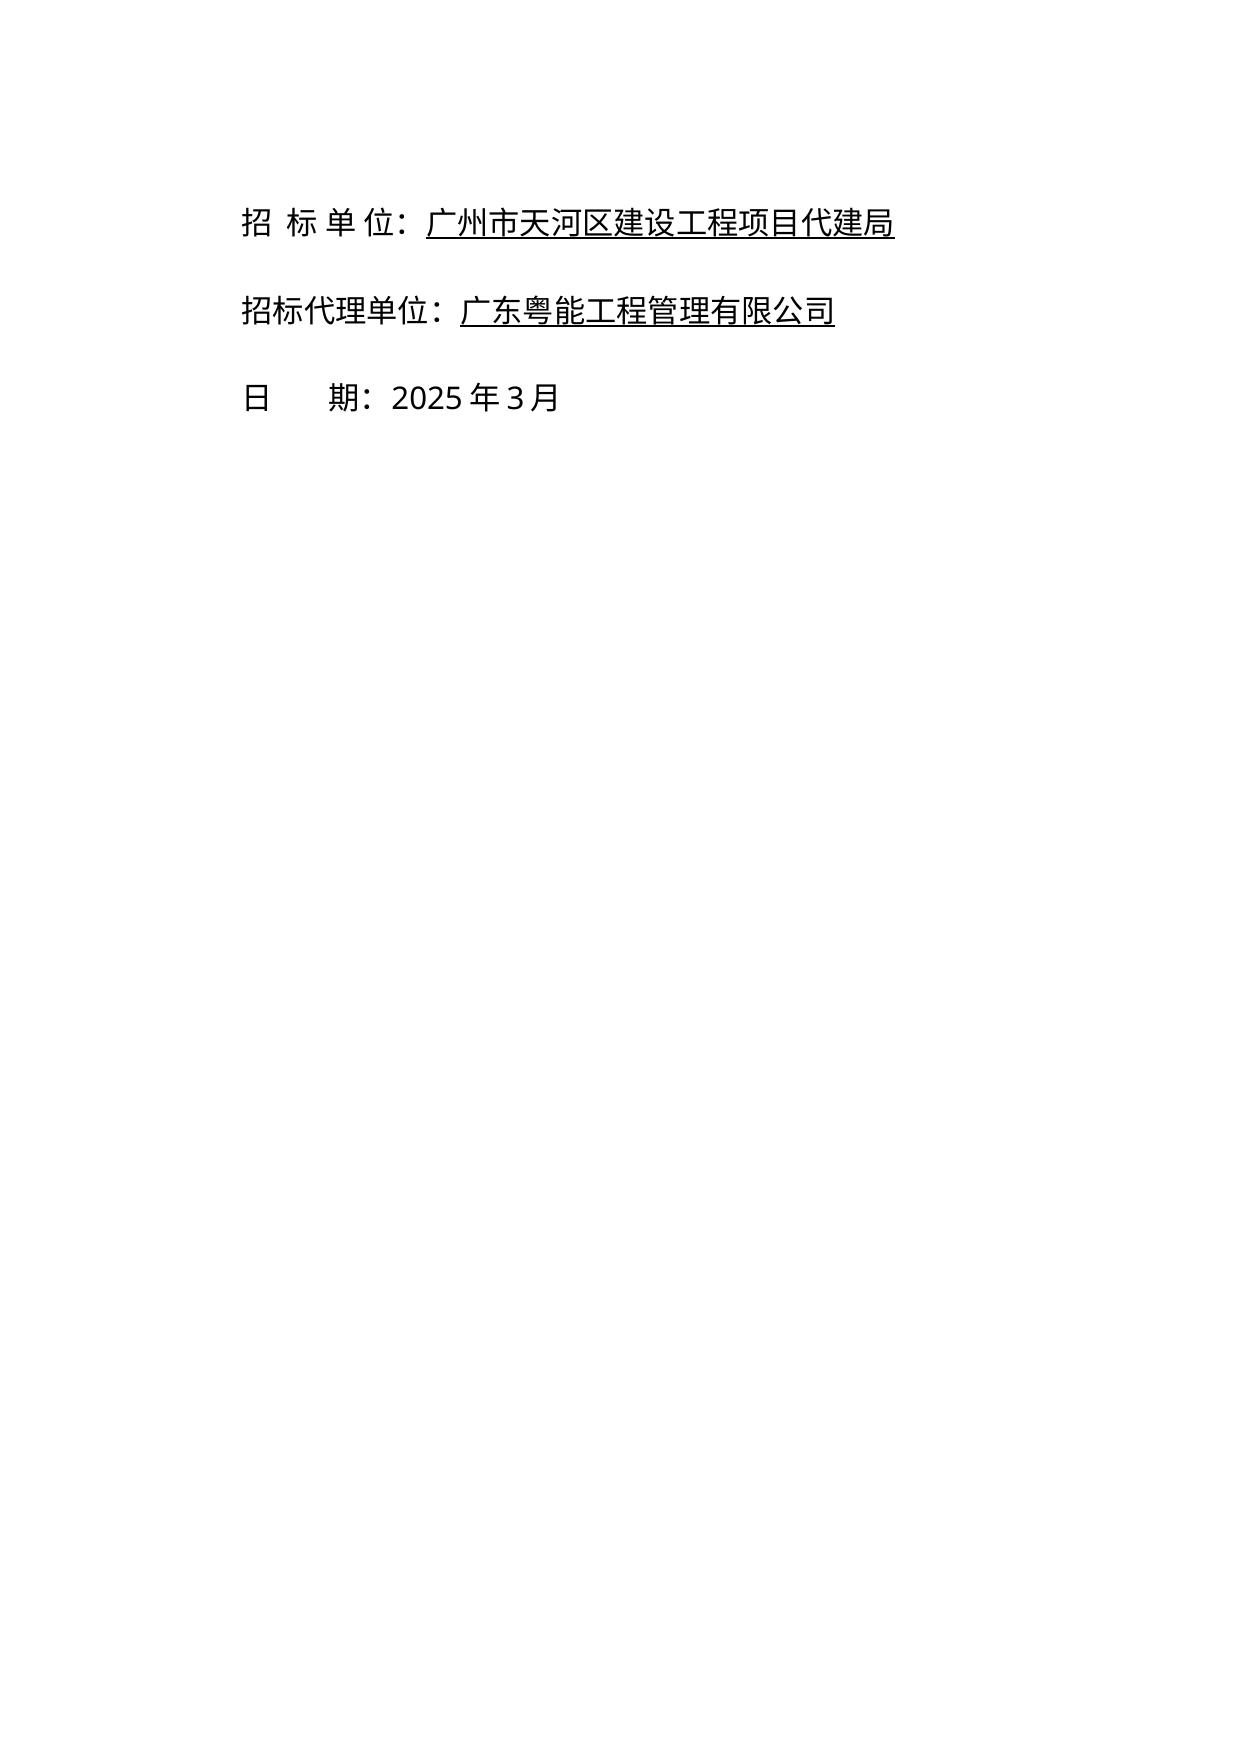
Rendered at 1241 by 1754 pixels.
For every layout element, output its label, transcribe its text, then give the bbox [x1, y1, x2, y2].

text 招 标 单 位：广州市天河区建设工程项目代建局 [148, 188, 1092, 253]
text 招标代理单位：广东粤能工程管理有限公司 [148, 276, 1092, 341]
text 日 期：2025年3月 [148, 364, 1092, 429]
